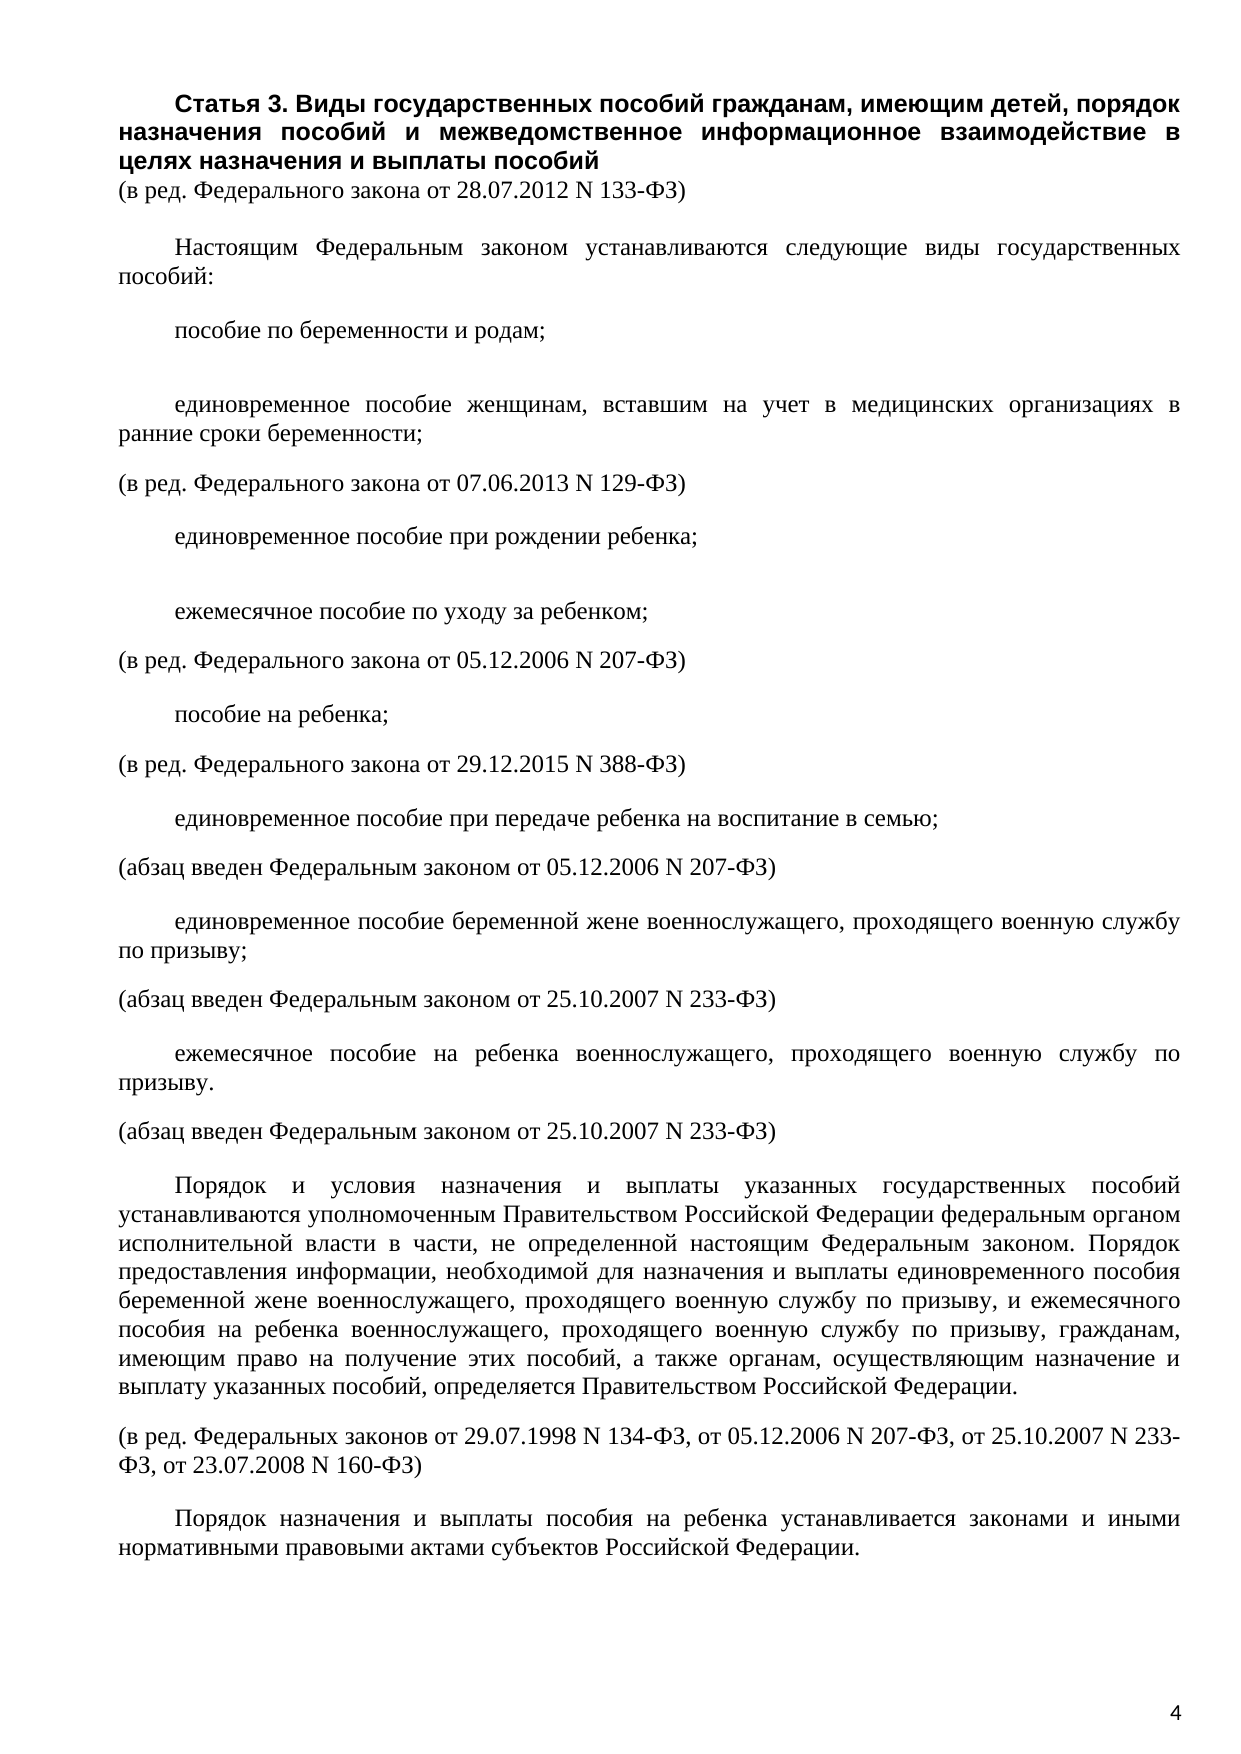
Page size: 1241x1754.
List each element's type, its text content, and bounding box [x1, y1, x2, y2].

text единовременное пособие женщинам, вставшим на учет в медицинских организациях в ранние сроки беременности; [118, 389, 1181, 447]
text (в ред. Федерального закона от 07.06.2013 N 129-ФЗ) [118, 468, 1181, 496]
text единовременное пособие при передаче ребенка на воспитание в семью; [118, 803, 1181, 831]
text ежемесячное пособие по уходу за ребенком; [118, 596, 1181, 625]
text (абзац введен Федеральным законом от 05.12.2006 N 207-ФЗ) [118, 852, 1181, 881]
text (в ред. Федерального закона от 05.12.2006 N 207-ФЗ) [118, 646, 1181, 674]
text (в ред. Федерального закона от 29.12.2015 N 388-ФЗ) [118, 749, 1181, 778]
text пособие на ребенка; [118, 699, 1181, 728]
text (в ред. Федерального закона от 28.07.2012 N 133-ФЗ) [118, 175, 1181, 203]
text ежемесячное пособие на ребенка военнослужащего, проходящего военную службу по призыву. [118, 1038, 1181, 1096]
text Порядок назначения и выплаты пособия на ребенка устанавливается законами и иными нормативными правовыми актами субъектов Российской Федерации. [118, 1503, 1181, 1561]
text (в ред. Федеральных законов от 29.07.1998 N 134-ФЗ, от 05.12.2006 N 207-ФЗ, от 25.10.2007 N 233-ФЗ, от 23.07.2008 N 160-ФЗ) [118, 1421, 1181, 1478]
text единовременное пособие при рождении ребенка; [118, 521, 1181, 550]
title Статья 3. Виды государственных пособий гражданам, имеющим детей, порядок назначения пособий и межведомственное информационное взаимодействие в целях назначения и выплаты пособий [118, 88, 1181, 175]
text (абзац введен Федеральным законом от 25.10.2007 N 233-ФЗ) [118, 1116, 1181, 1145]
text пособие по беременности и родам; [118, 315, 1181, 343]
text Настоящим Федеральным законом устанавливаются следующие виды государственных пособий: [118, 232, 1181, 290]
text Порядок и условия назначения и выплаты указанных государственных пособий устанавливаются уполномоченным Правительством Российской Федерации федеральным органом исполнительной власти в части, не определенной настоящим Федеральным законом. Порядок предоставления информации, необходимой для назначения и выплаты единовременного пособия беременной жене военнослужащего, проходящего военную службу по призыву, и ежемесячного пособия на ребенка военнослужащего, проходящего военную службу по призыву, гражданам, имеющим право на получение этих пособий, а также органам, осуществляющим назначение и выплату указанных пособий, определяется Правительством Российской Федерации. [118, 1170, 1181, 1400]
text (абзац введен Федеральным законом от 25.10.2007 N 233-ФЗ) [118, 984, 1181, 1013]
text единовременное пособие беременной жене военнослужащего, проходящего военную службу по призыву; [118, 906, 1181, 963]
